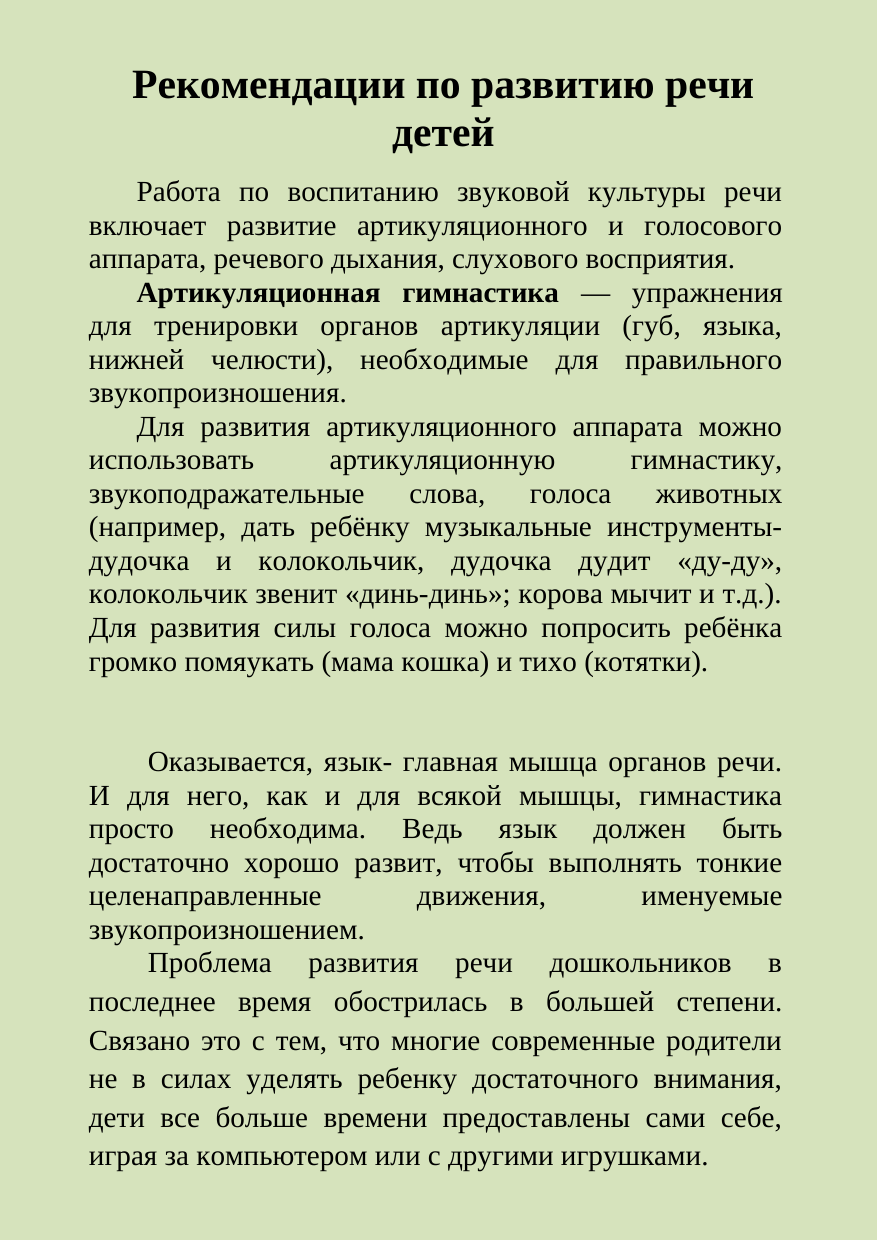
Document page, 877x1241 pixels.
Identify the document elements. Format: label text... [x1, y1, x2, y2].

text Рекомендации по развитию речи детей [103, 59, 783, 155]
text Оказывается, язык- главная мышца органов речи. И для него, как и для всякой мышцы, гимнастика просто необходима. Ведь язык должен быть достаточно хорошо развит, чтобы выполнять тонкие целенаправленные движения, именуемые звукопроизношением. [89, 744, 783, 946]
text Артикуляционная гимнастика — упражнения для тренировки органов артикуляции (губ, языка, нижней челюсти), необходимые для правильного звукопроизношения. [89, 275, 783, 409]
text Работа по воспитанию звуковой культуры речи включает развитие артикуляционного и голосового аппарата, речевого дыхания, слухового восприятия. [89, 174, 783, 275]
text Для развития артикуляционного аппарата можно использовать артикуляционную гимнастику, звукоподражательные слова, голоса животных (например, дать ребёнку музыкальные инструменты-дудочка и колокольчик, дудочка дудит «ду-ду», колокольчик звенит «динь-динь»; корова мычит и т.д.). Для развития силы голоса можно попросить ребёнка громко помяукать (мама кошка) и тихо (котятки). [89, 409, 783, 677]
text Проблема развития речи дошкольников в последнее время обострилась в большей степени. Связано это с тем, что многие современные родители не в силах уделять ребенку достаточного внимания, дети все больше времени предоставлены сами себе, играя за компьютером или с другими игрушками. [89, 946, 783, 1172]
